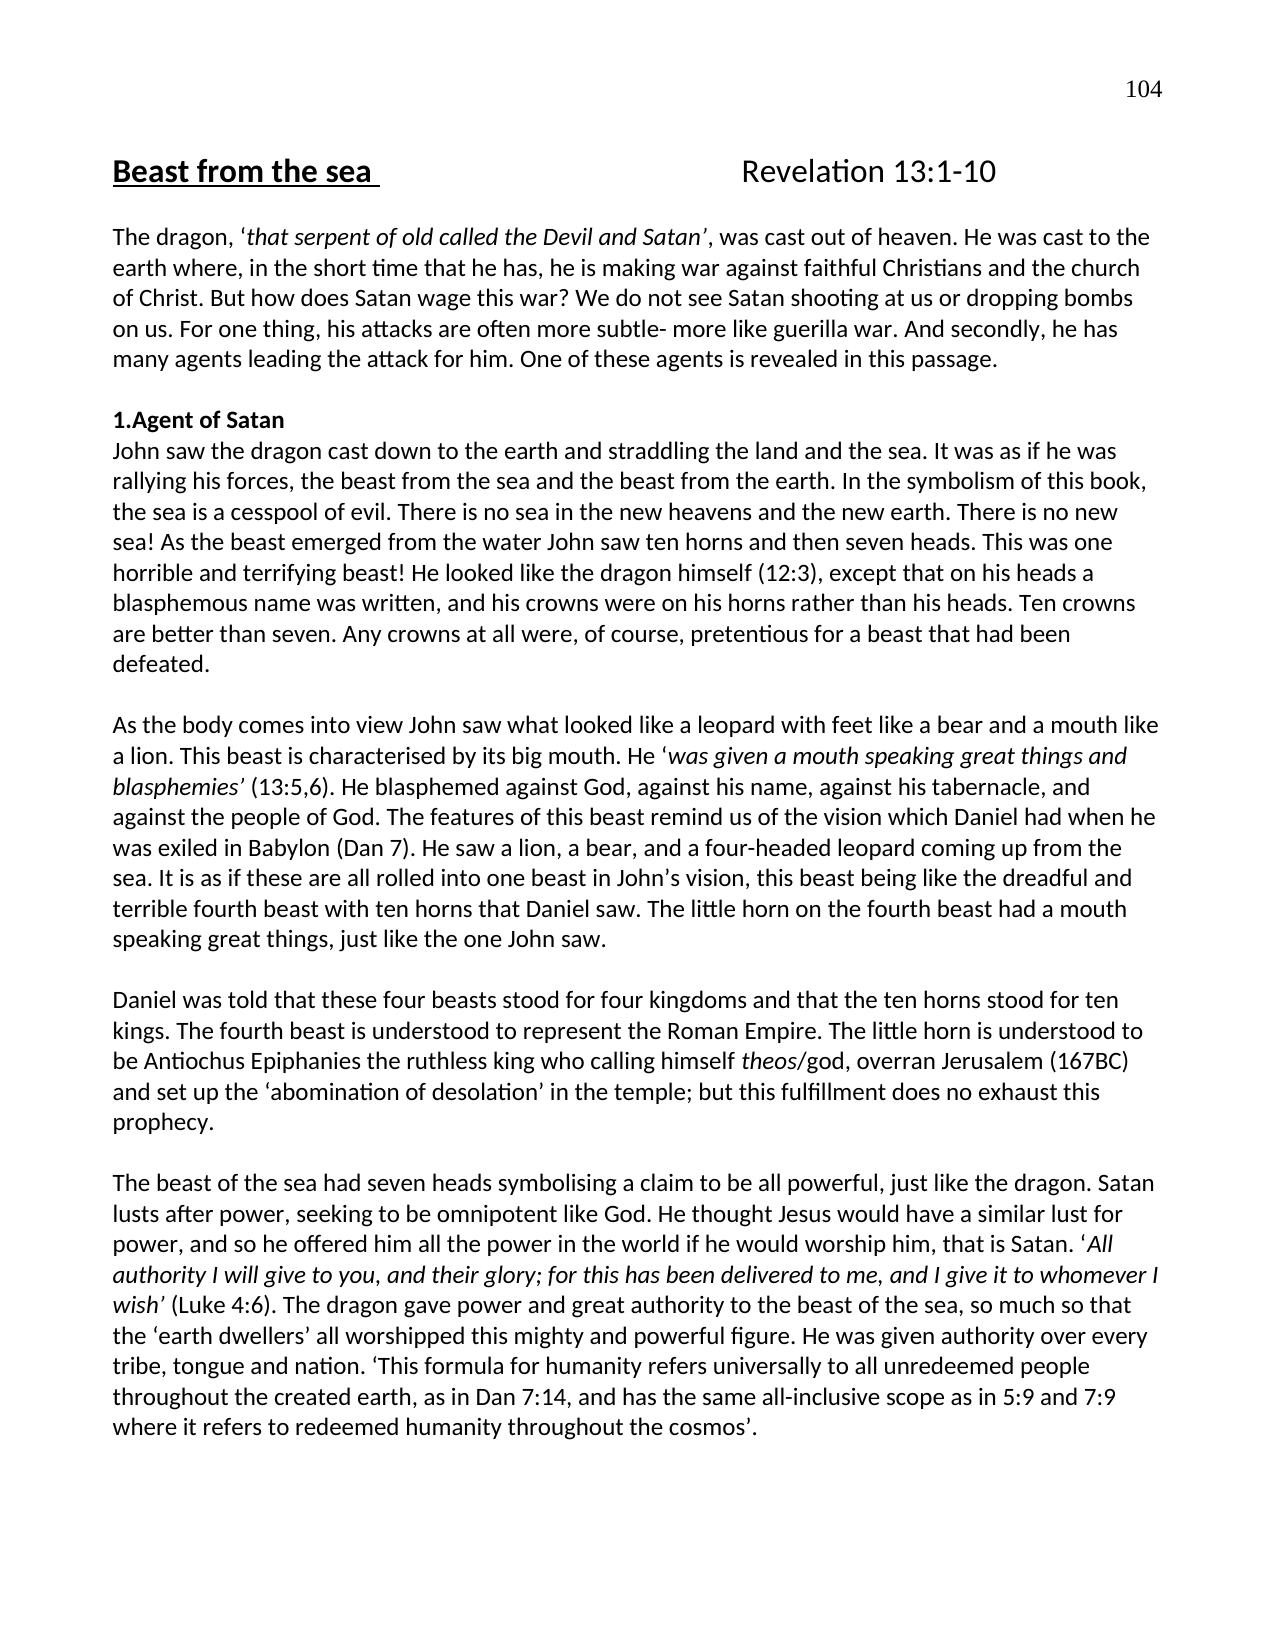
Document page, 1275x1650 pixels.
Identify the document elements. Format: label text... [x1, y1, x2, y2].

text As the body comes into view John saw what looked like a leopard with feet like a bear and a mouth like a lion. This beast is characterised by its big mouth. He ‘was given a mouth speaking great things and blasphemies’ (13:5,6). He blasphemed against God, against his name, against his tabernacle, and against the people of God. The features of this beast remind us of the vision which Daniel had when he was exiled in Babylon (Dan 7). He saw a lion, a bear, and a four-headed leopard coming up from the sea. It is as if these are all rolled into one beast in John’s vision, this beast being like the dreadful and terrible fourth beast with ten horns that Daniel saw. The little horn on the fourth beast had a mouth speaking great things, just like the one John saw. [112, 709, 1162, 954]
text The dragon, ‘that serpent of old called the Devil and Satan’, was cast out of heaven. He was cast to the earth where, in the short time that he has, he is making war against faithful Christians and the church of Christ. But how does Satan wage this war? We do not see Satan shooting at us or dropping bombs on us. For one thing, his attacks are often more subtle- more like guerilla war. And secondly, he has many agents leading the attack for him. One of these agents is revealed in this passage. [112, 221, 1162, 374]
text John saw the dragon cast down to the earth and straddling the land and the sea. It was as if he was rallying his forces, the beast from the sea and the beast from the earth. In the symbolism of this book, the sea is a cesspool of evil. There is no sea in the new heavens and the new earth. There is no new sea! As the beast emerged from the water John saw ten horns and then seven heads. This was one horrible and terrifying beast! He looked like the dragon himself (12:3), except that on his heads a blasphemous name was written, and his crowns were on his horns rather than his heads. Ten crowns are better than seven. Any crowns at all were, of course, pretentious for a beast that had been defeated. [112, 435, 1162, 679]
text Beast from the sea Revelation 13:1-10 [112, 150, 1162, 191]
text Daniel was told that these four beasts stood for four kingdoms and that the ten horns stood for ten kings. The fourth beast is understood to represent the Roman Empire. The little horn is understood to be Antiochus Epiphanies the ruthless king who calling himself theos/god, overran Jerusalem (167BC) and set up the ‘abomination of desolation’ in the temple; but this fulfillment does no exhaust this prophecy. [112, 984, 1162, 1137]
text The beast of the sea had seven heads symbolising a claim to be all powerful, just like the dragon. Satan lusts after power, seeking to be omnipotent like God. He thought Jesus would have a similar lust for power, and so he offered him all the power in the world if he would worship him, that is Satan. ‘All authority I will give to you, and their glory; for this has been delivered to me, and I give it to whomever I wish’ (Luke 4:6). The dragon gave power and great authority to the beast of the sea, so much so that the ‘earth dwellers’ all worshipped this mighty and powerful figure. He was given authority over every tribe, tongue and nation. ‘This formula for humanity refers universally to all unredeemed people throughout the created earth, as in Dan 7:14, and has the same all-inclusive scope as in 5:9 and 7:9 where it refers to redeemed humanity throughout the cosmos’. [112, 1167, 1162, 1442]
text 1.Agent of Satan [112, 404, 1162, 435]
